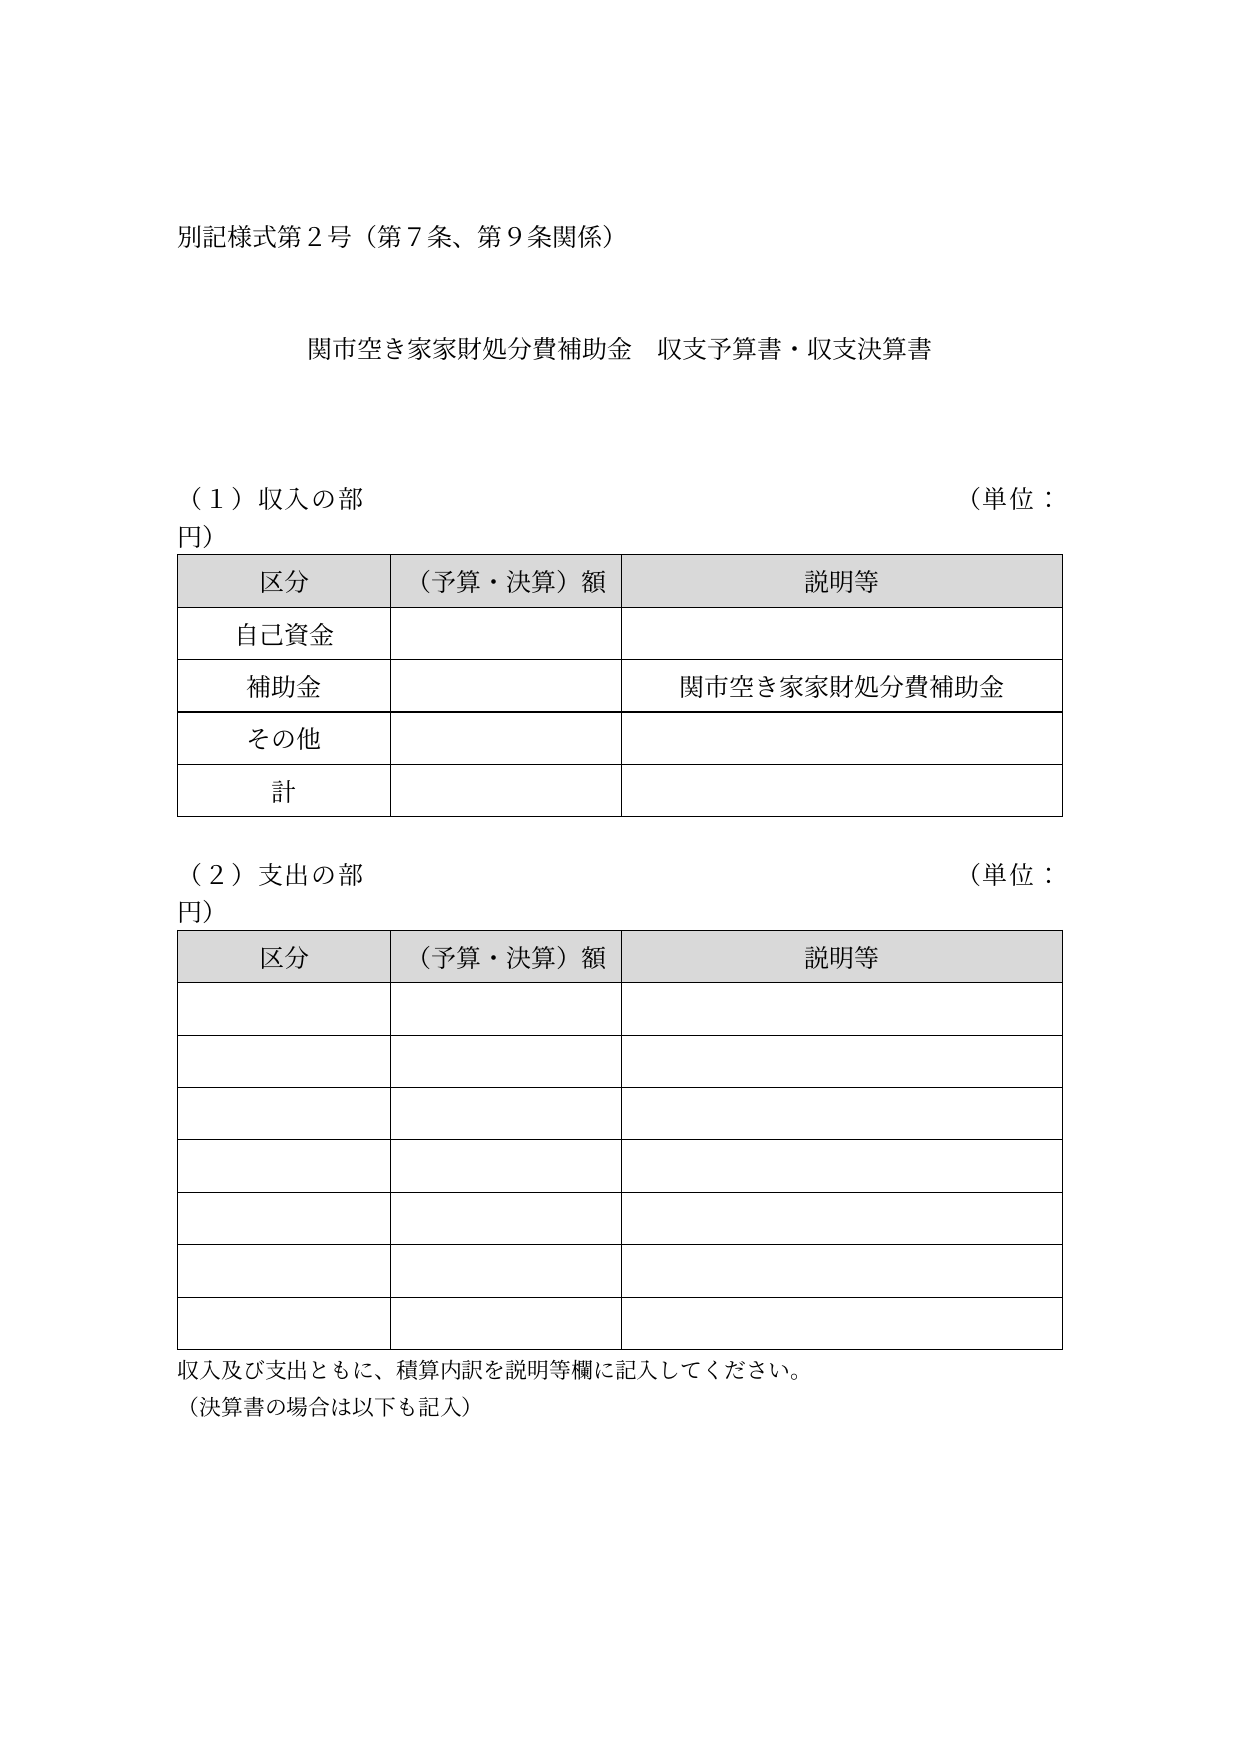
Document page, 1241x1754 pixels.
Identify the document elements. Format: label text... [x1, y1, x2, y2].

table_cell [391, 713, 621, 764]
table_cell 自己資金 [178, 608, 390, 659]
table_cell 補助金 [178, 660, 390, 711]
table_cell [622, 1036, 1062, 1087]
table_cell [178, 1193, 390, 1244]
table_cell その他 [178, 713, 390, 764]
table_cell [178, 983, 390, 1034]
text （決算書の場合は以下も記入） [177, 1387, 1063, 1425]
table_cell [178, 1298, 390, 1349]
table_header （予算・決算）額 [391, 555, 621, 607]
table_cell 関市空き家家財処分費補助金 [622, 660, 1062, 711]
table_cell [622, 608, 1062, 659]
table_cell [391, 1193, 621, 1244]
table_cell [178, 1245, 390, 1297]
table_header 説明等 [622, 931, 1062, 982]
table_cell [622, 983, 1062, 1034]
table_cell [391, 1298, 621, 1349]
text 別記様式第２号（第７条、第９条関係） [177, 217, 1063, 254]
table_cell [391, 765, 621, 816]
table_cell [391, 983, 621, 1034]
table_cell [391, 1245, 621, 1297]
table_header 区分 [178, 931, 390, 982]
table_cell [622, 1140, 1062, 1192]
table_cell [622, 713, 1062, 764]
table_cell [391, 660, 621, 711]
text 収入及び支出ともに、積算内訳を説明等欄に記入してください。 [177, 1350, 1063, 1387]
table_cell [622, 1298, 1062, 1349]
table_cell [391, 608, 621, 659]
table_cell [622, 1245, 1062, 1297]
text （２）支出の部 （単位： 円） [177, 855, 1063, 930]
table_cell [178, 1140, 390, 1192]
table_cell [622, 765, 1062, 816]
table_cell [391, 1036, 621, 1087]
table_header 区分 [178, 555, 390, 607]
table_cell [391, 1088, 621, 1139]
table_cell [622, 1088, 1062, 1139]
text 関市空き家家財処分費補助金 収支予算書・収支決算書 [177, 329, 1063, 367]
table_header 説明等 [622, 555, 1062, 607]
table_cell [178, 1088, 390, 1139]
table_cell [622, 1193, 1062, 1244]
table_cell 計 [178, 765, 390, 816]
text （１）収入の部 （単位： 円） [177, 479, 1063, 554]
table_cell [178, 1036, 390, 1087]
table_cell [391, 1140, 621, 1192]
table_header （予算・決算）額 [391, 931, 621, 982]
